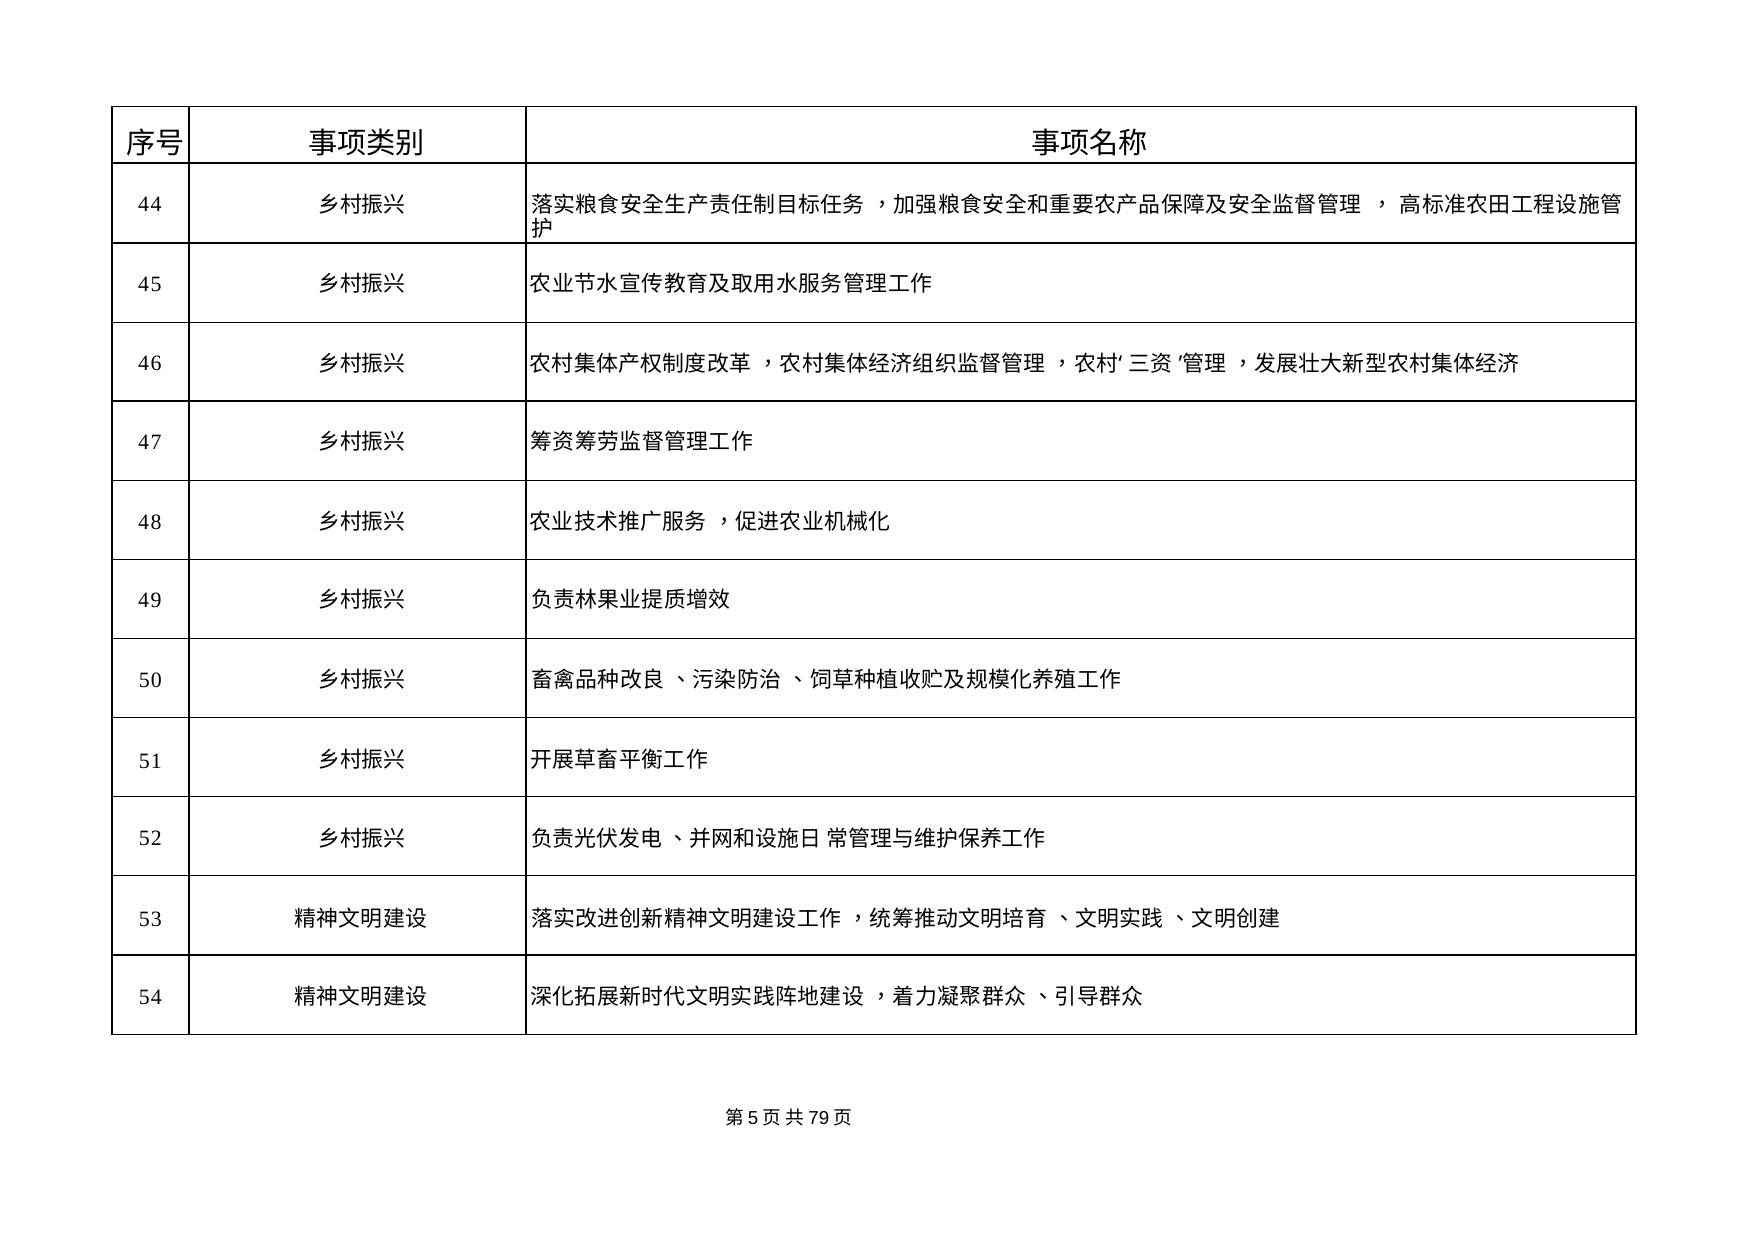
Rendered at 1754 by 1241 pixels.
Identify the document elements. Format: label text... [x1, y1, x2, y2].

table_cell 46 [113, 323, 188, 400]
table_cell 落实粮食安全生产责任制目标任务 ，加强粮食安全和重要农产品保障及安全监督管理 ， 高标准农田工程设施管护 [527, 164, 1635, 242]
table_cell 农业节水宣传教育及取用水服务管理工作 [527, 244, 1635, 321]
table_cell 落实改进创新精神文明建设工作 ，统筹推动文明培育 、文明实践 、文明创建 [527, 876, 1635, 954]
table_cell 乡村振兴 [190, 164, 525, 242]
table_cell 农村集体产权制度改革 ，农村集体经济组织监督管理 ，农村‘ 三资 ’管理 ，发展壮大新型农村集体经济 [527, 323, 1635, 400]
table_cell 49 [113, 560, 188, 638]
table_cell 乡村振兴 [190, 323, 525, 400]
table_cell 50 [113, 639, 188, 717]
table_cell 53 [113, 876, 188, 954]
table_cell 深化拓展新时代文明实践阵地建设 ，着力凝聚群众 、引导群众 [527, 956, 1635, 1034]
table_cell 51 [113, 718, 188, 796]
table_cell 乡村振兴 [190, 402, 525, 479]
table_cell 乡村振兴 [190, 718, 525, 796]
table_cell 47 [113, 402, 188, 479]
table_cell 筹资筹劳监督管理工作 [527, 402, 1635, 479]
table_cell 精神文明建设 [190, 876, 525, 954]
table_cell 48 [113, 481, 188, 558]
table_cell 农业技术推广服务 ，促进农业机械化 [527, 481, 1635, 558]
table_cell 乡村振兴 [190, 797, 525, 875]
table_header 事项名称 [527, 107, 1635, 162]
table_cell 乡村振兴 [190, 481, 525, 558]
table_cell 44 [113, 164, 188, 242]
table_cell 负责林果业提质增效 [527, 560, 1635, 638]
table_cell 畜禽品种改良 、污染防治 、饲草种植收贮及规模化养殖工作 [527, 639, 1635, 717]
table_cell 乡村振兴 [190, 244, 525, 321]
table_header 事项类别 [190, 107, 525, 162]
table_cell 精神文明建设 [190, 956, 525, 1034]
table_cell 54 [113, 956, 188, 1034]
table_cell 乡村振兴 [190, 639, 525, 717]
table_cell 45 [113, 244, 188, 321]
table_cell 开展草畜平衡工作 [527, 718, 1635, 796]
table_cell 52 [113, 797, 188, 875]
table_header 序号 [113, 107, 188, 162]
table_cell 乡村振兴 [190, 560, 525, 638]
table_cell 负责光伏发电 、并网和设施日 常管理与维护保养工作 [527, 797, 1635, 875]
